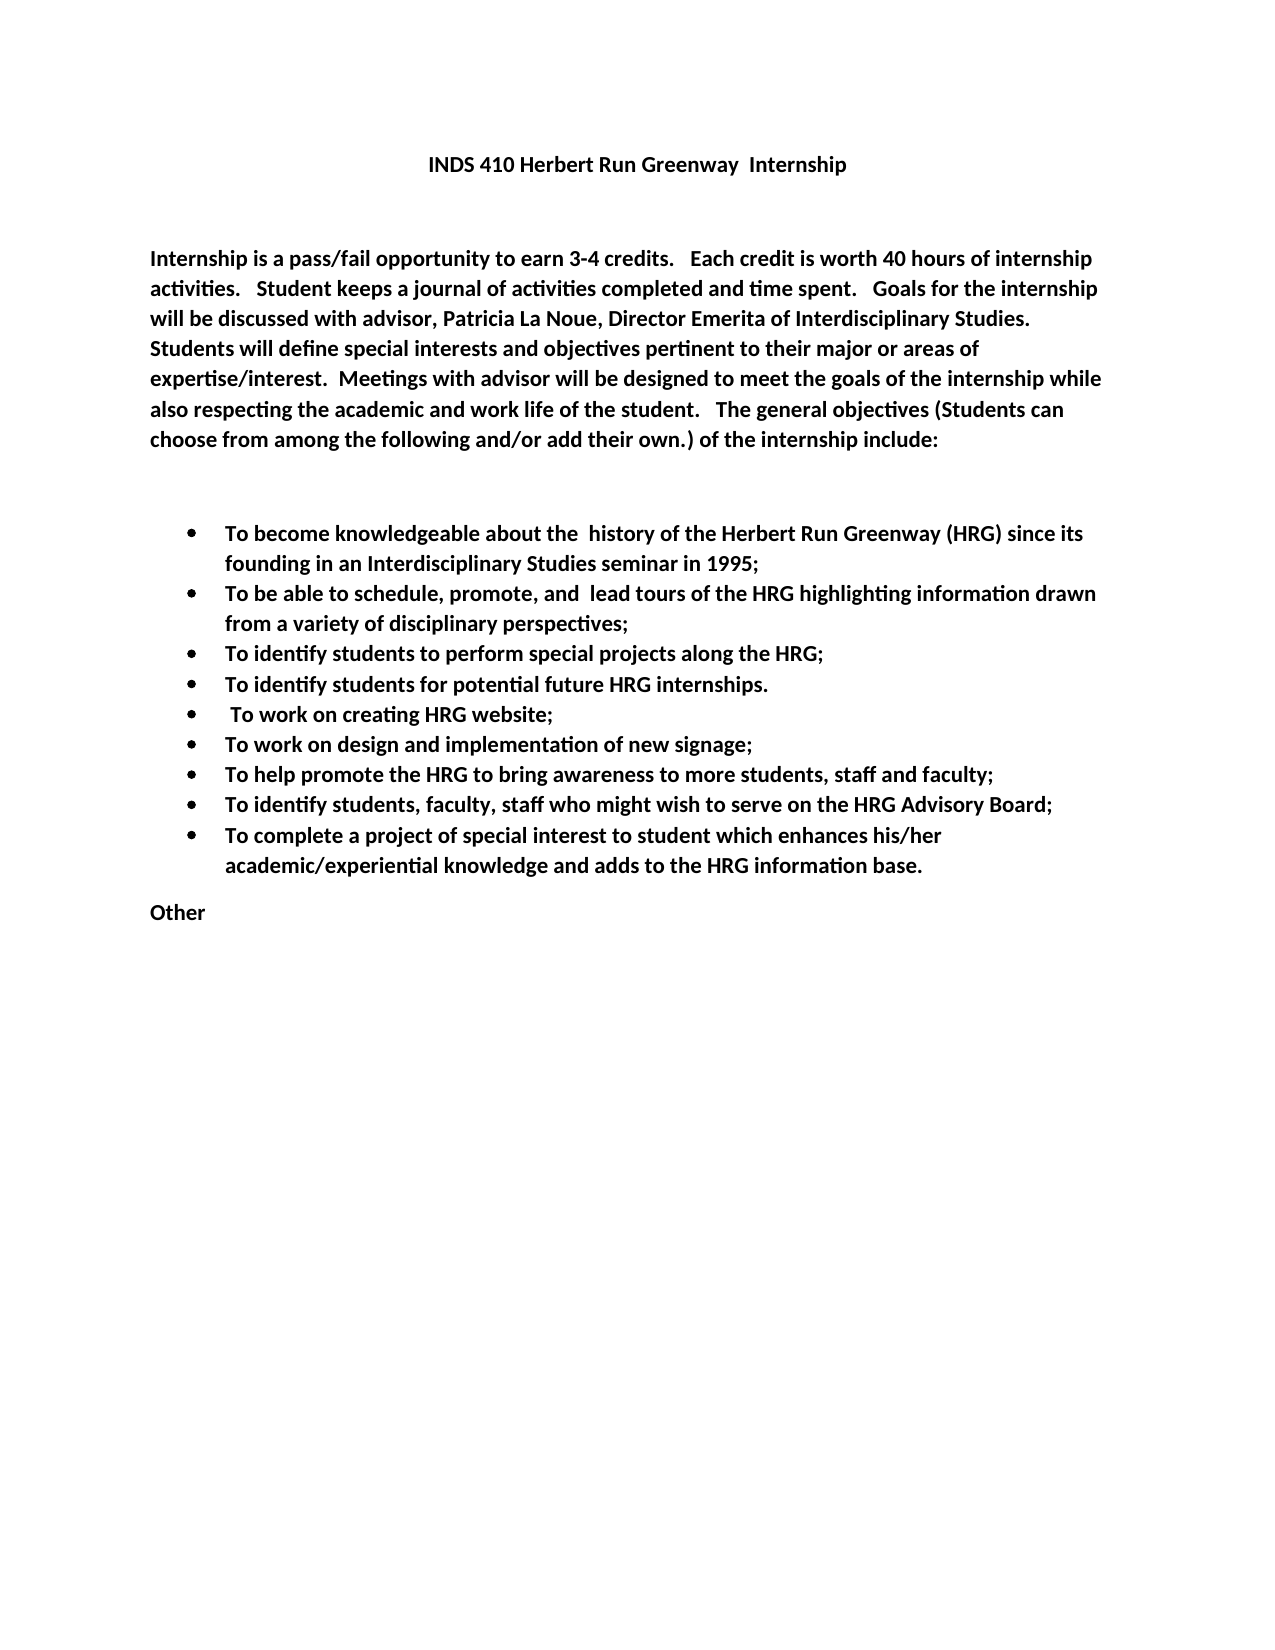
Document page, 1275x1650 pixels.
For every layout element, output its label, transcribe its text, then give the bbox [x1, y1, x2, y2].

list To identify students for potential future HRG internships. [187, 670, 1125, 698]
list To work on design and implementation of new signage; [187, 730, 1125, 758]
list To identify students, faculty, staff who might wish to serve on the HRG Advisory Board; [187, 791, 1125, 819]
list To work on creating HRG website; [187, 700, 1125, 728]
text Other [150, 898, 1125, 926]
list To be able to schedule, promote, and lead tours of the HRG highlighting information drawn from a variety of disciplinary perspectives; [187, 579, 1125, 637]
text INDS 410 Herbert Run Greenway Internship [150, 150, 1125, 178]
list To complete a project of special interest to student which enhances his/her academic/experiential knowledge and adds to the HRG information base. [187, 821, 1125, 879]
list To help promote the HRG to bring awareness to more students, staff and faculty; [187, 760, 1125, 788]
list To identify students to perform special projects along the HRG; [187, 639, 1125, 668]
list To become knowledgeable about the history of the Herbert Run Greenway (HRG) since its founding in an Interdisciplinary Studies seminar in 1995; [187, 519, 1125, 577]
text Internship is a pass/fail opportunity to earn 3-4 credits. Each credit is worth 40 hours of internship activities. Student keeps a journal of activities completed and time spent. Goals for the internship will be discussed with advisor, Patricia La Noue, Director Emerita of Interdisciplinary Studies. Students will define special interests and objectives pertinent to their major or areas of expertise/interest. Meetings with advisor will be designed to meet the goals of the internship while also respecting the academic and work life of the student. The general objectives (Students can choose from among the following and/or add their own.) of the internship include: [150, 244, 1125, 453]
